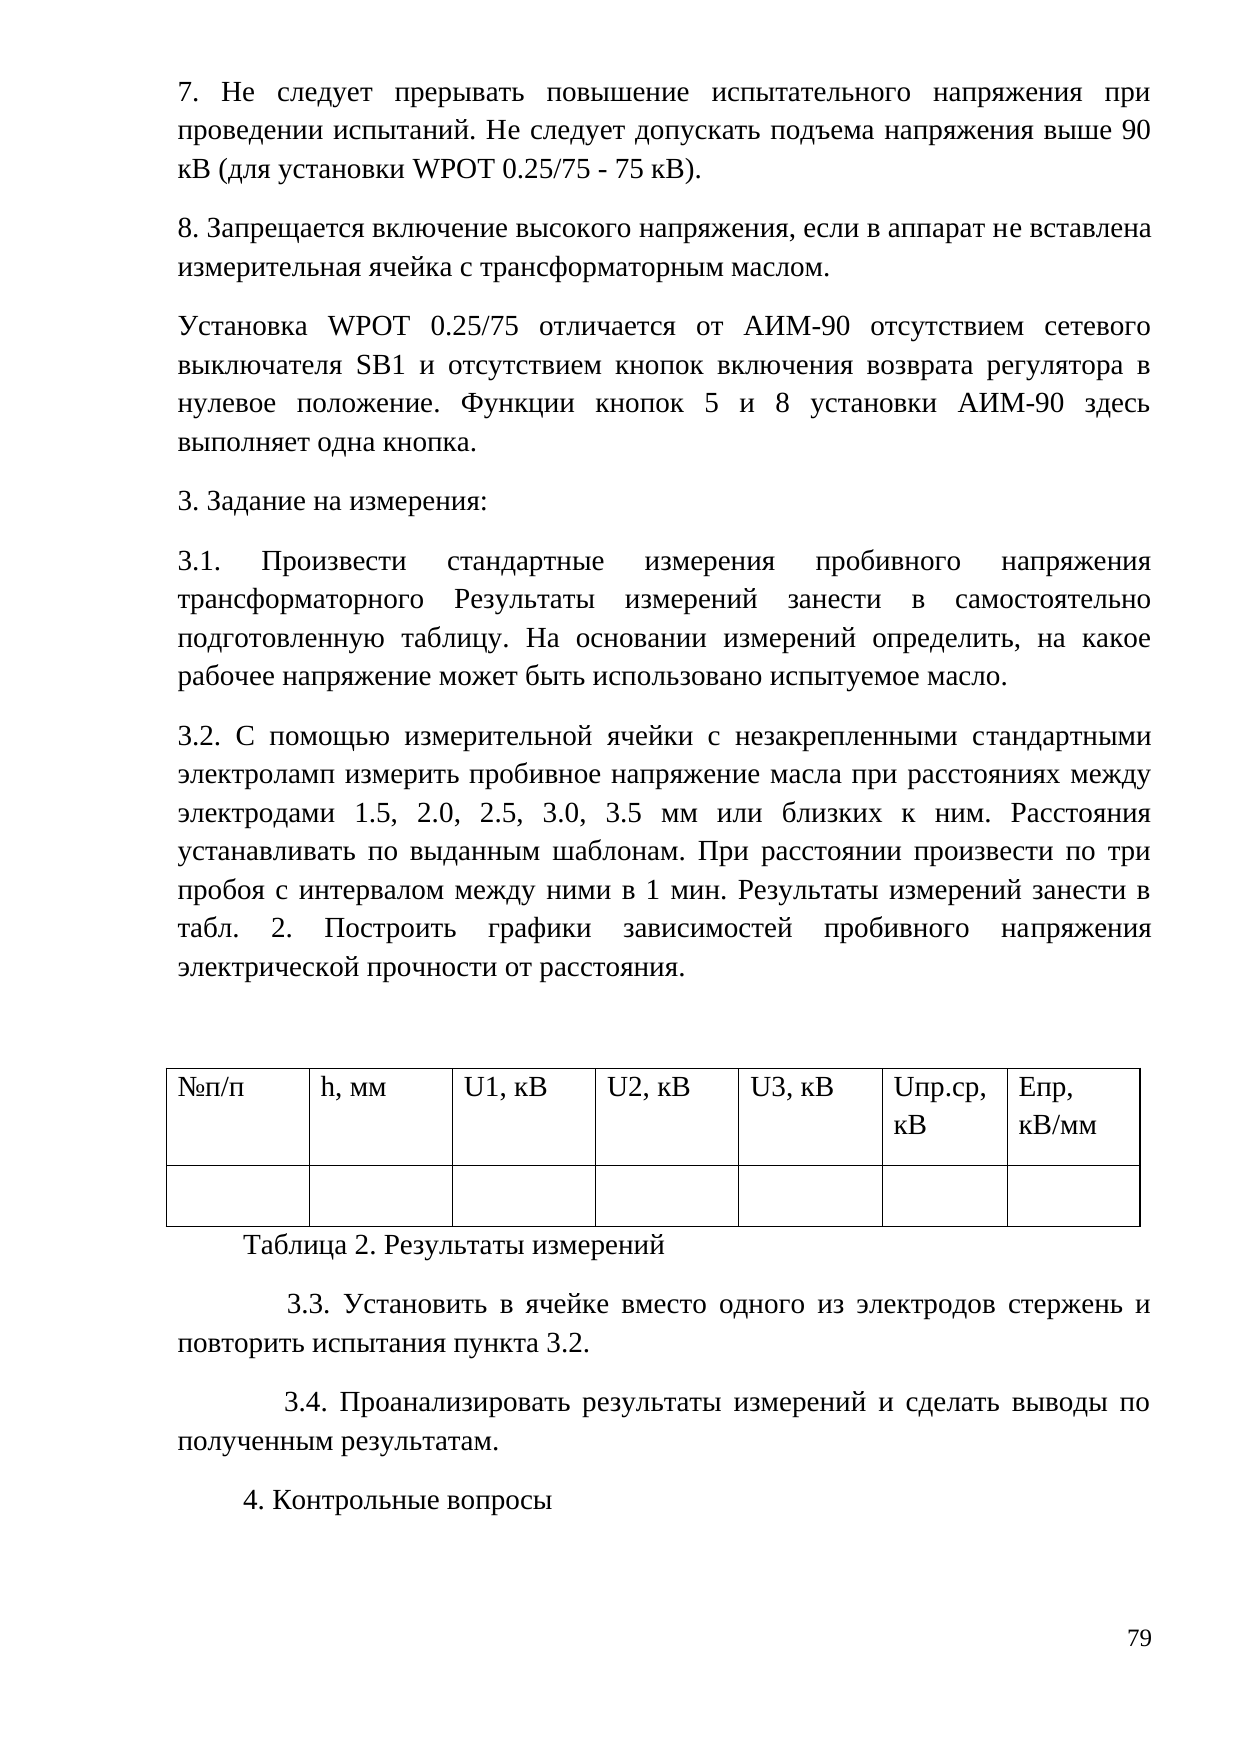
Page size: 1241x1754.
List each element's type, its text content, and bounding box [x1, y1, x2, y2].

text 3.1. Произвести стандартные измерения пробивного напряжения трансформаторного Результаты измерений занести в самостоятельно подготовленную таблицу. На основании измерений определить, на какое рабочее напряжение может быть использовано испытуемое масло. [177, 543, 1152, 692]
text 3.4. Проанализировать результаты измерений и сделать выводы по полученным результатам. [177, 1384, 1152, 1456]
text 4. Контрольные вопросы [177, 1482, 1152, 1516]
table_cell [596, 1166, 738, 1226]
text 3. Задание на измерения: [177, 483, 1152, 517]
table_header №п/п [167, 1069, 309, 1165]
table_header h, мм [310, 1069, 452, 1165]
table_header Eпр, кВ/мм [1008, 1069, 1139, 1165]
text 3.3. Установить в ячейке вместо одного из электродов стержень и повторить испытания пункта 3.2. [177, 1286, 1152, 1358]
table_header U1, кВ [453, 1069, 595, 1165]
table_header U3, кВ [739, 1069, 882, 1165]
text 8. Запрещается включение высокого напряжения, если в аппарат не вставлена измерительная ячейка с трансформаторным маслом. [177, 210, 1152, 282]
table_cell [883, 1166, 1007, 1226]
table_cell [453, 1166, 595, 1226]
table_cell [1008, 1166, 1139, 1226]
text 3.2. С помощью измерительной ячейки с незакрепленными стандартными электроламп измерить пробивное напряжение масла при расстояниях между электродами 1.5, 2.0, 2.5, 3.0, 3.5 мм или близких к ним. Расстояния устанавливать по выданным шаблонам. При расстоянии произвести по три пробоя с интервалом между ними в 1 мин. Результаты измерений занести в табл. 2. Построить графики зависимостей пробивного напряжения электрической прочности от расстояния. [177, 718, 1152, 982]
table_cell [739, 1166, 882, 1226]
table_header U2, кВ [596, 1069, 738, 1165]
text Таблица 2. Результаты измерений [177, 1227, 1152, 1260]
table_cell [310, 1166, 452, 1226]
table_header Uпр.ср, кВ [883, 1069, 1007, 1165]
table_cell [167, 1166, 309, 1226]
text 7. Не следует прерывать повышение испытательного напряжения при проведении испытаний. Не следует допускать подъема напряжения выше 90 кВ (для установки WPOT 0.25/75 - 75 кВ). [177, 74, 1152, 184]
text Установка WPOT 0.25/75 отличается от АИМ-90 отсутствием сетевого выключателя SВ1 и отсутствием кнопок включения возврата регулятора в нулевое положение. Функции кнопок 5 и 8 установки АИМ-90 здесь выполняет одна кнопка. [177, 308, 1152, 457]
